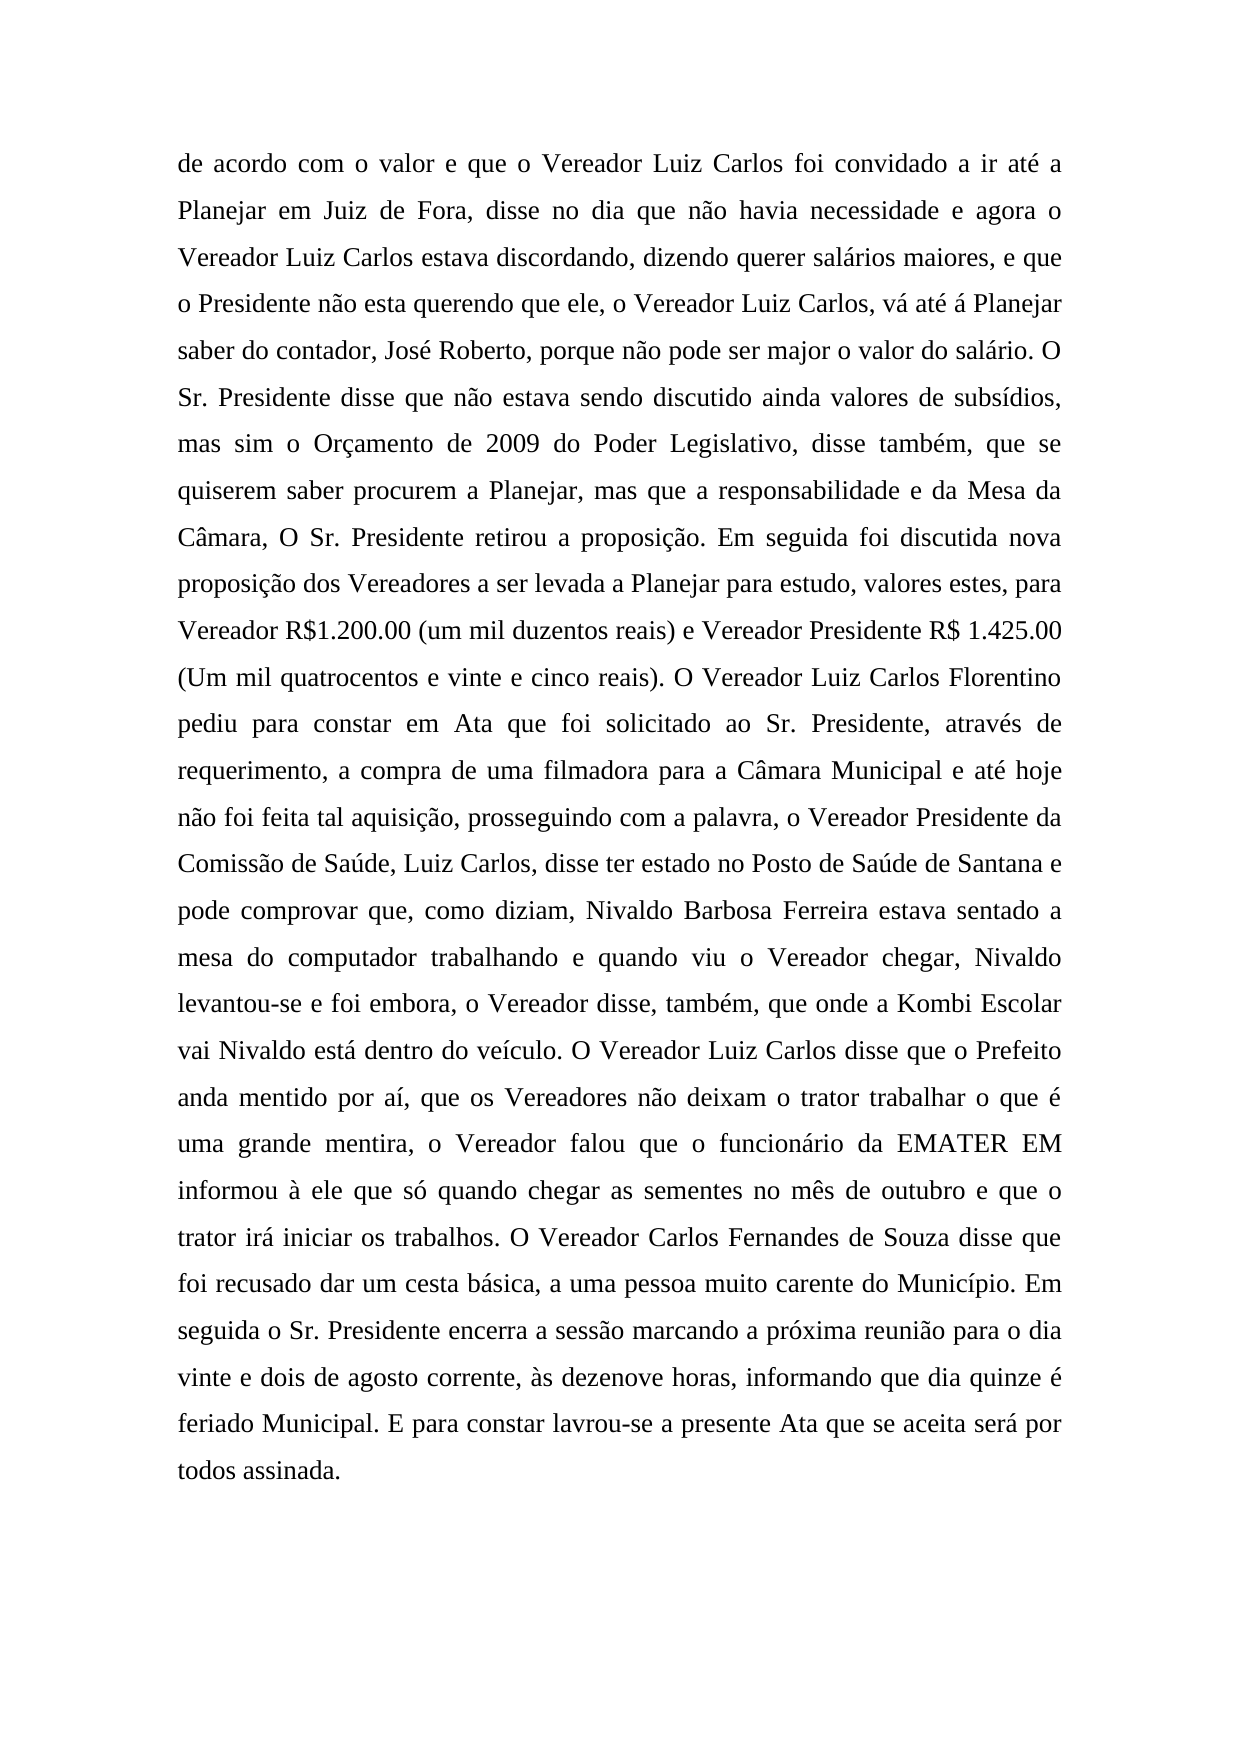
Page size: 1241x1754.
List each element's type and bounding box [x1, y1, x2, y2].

text [177, 148, 1063, 1485]
